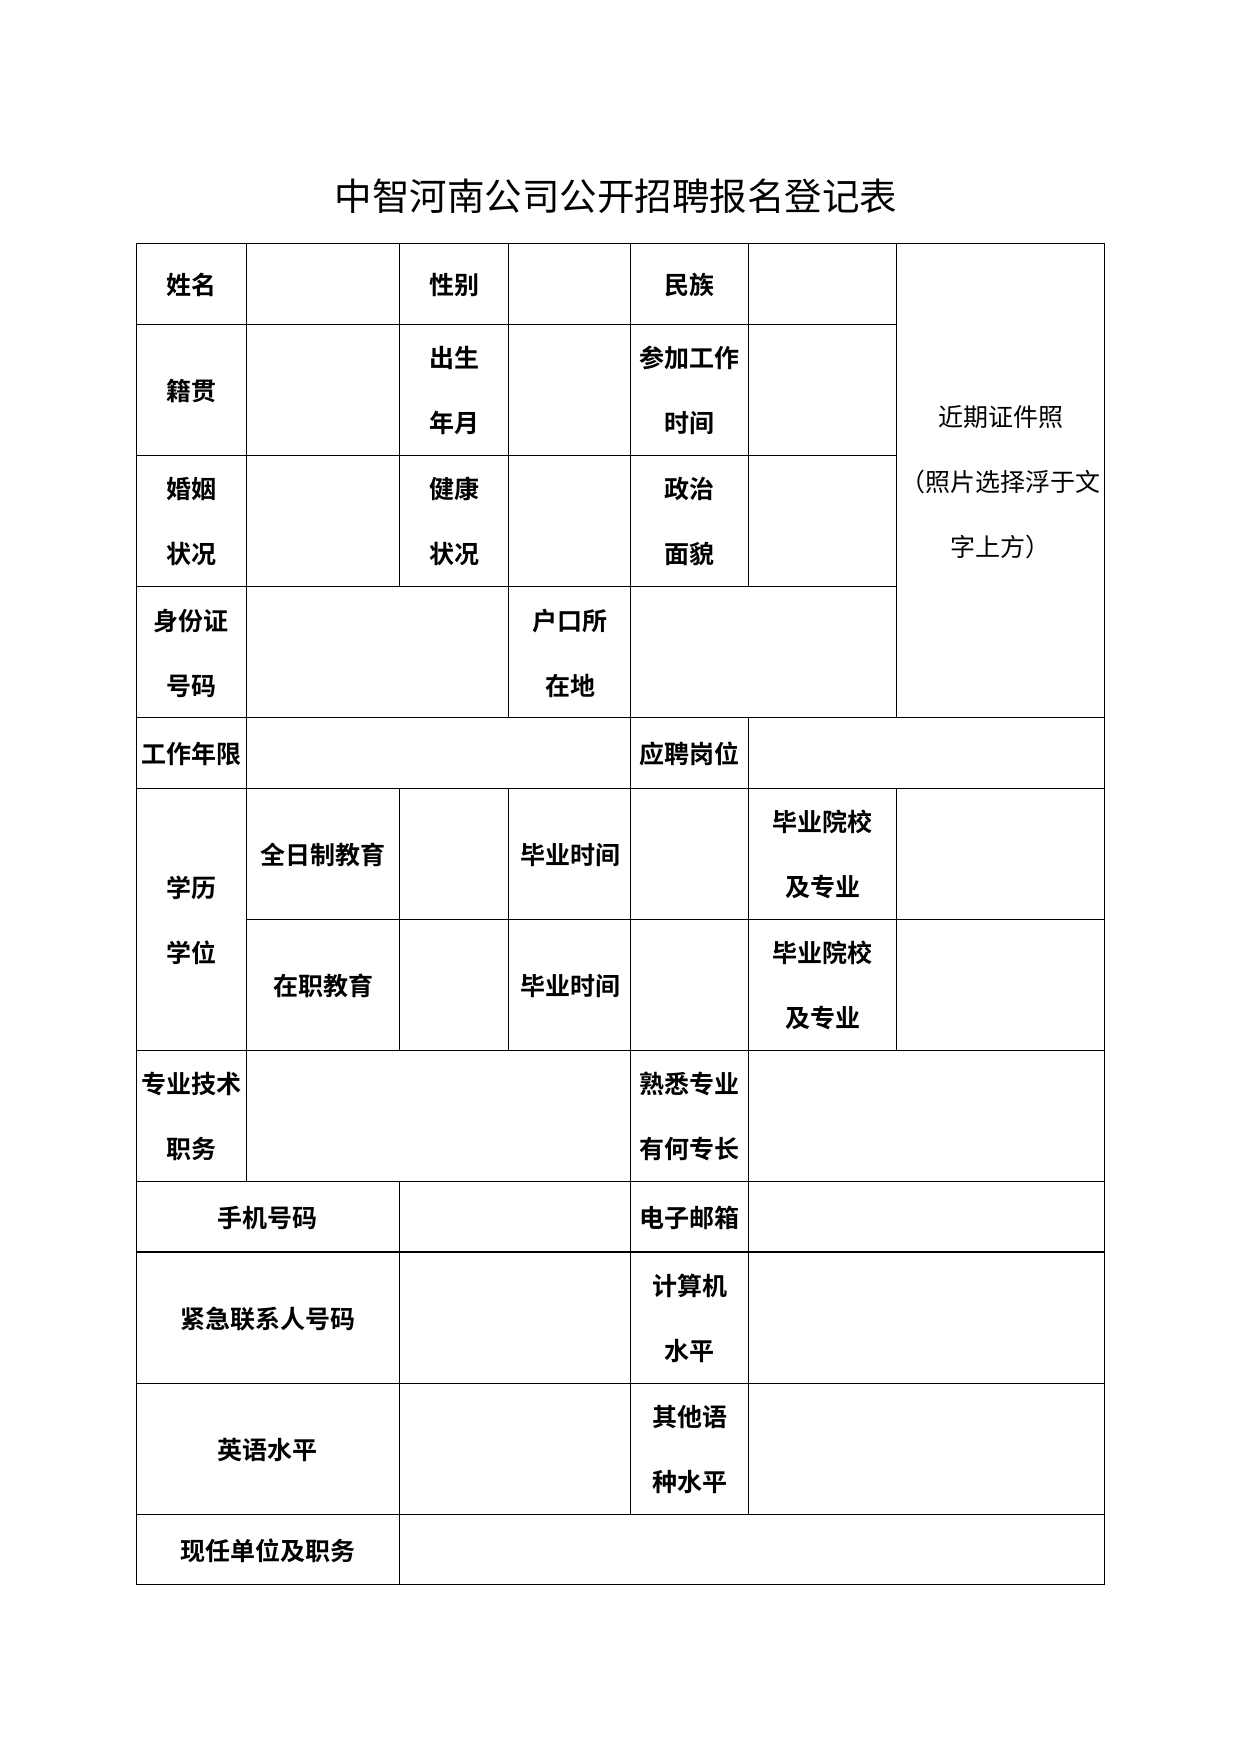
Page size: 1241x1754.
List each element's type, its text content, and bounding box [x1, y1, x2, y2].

table_cell 全日制教育 [247, 789, 399, 918]
text 中智河南公司公开招聘报名登记表 [128, 162, 1103, 227]
table_cell [631, 920, 748, 1049]
table_cell 应聘岗位 [631, 718, 748, 787]
table_cell [749, 1384, 1104, 1513]
table_cell 其他语 种水平 [631, 1384, 748, 1513]
table_cell [749, 456, 896, 586]
table_cell 英语水平 [137, 1384, 399, 1513]
table_cell [400, 789, 508, 918]
table_cell 学历 学位 [137, 789, 246, 1049]
table_cell [400, 1384, 630, 1513]
table_cell [509, 325, 630, 454]
table_cell 出生 年月 [400, 325, 508, 454]
table_cell 毕业时间 [509, 920, 630, 1049]
table_cell [247, 325, 399, 454]
table_cell [247, 1051, 630, 1181]
table_cell 毕业时间 [509, 789, 630, 918]
table_cell [400, 1515, 1104, 1584]
table_header 性别 [400, 244, 508, 323]
table_cell [247, 456, 399, 586]
table_cell 紧急联系人号码 [137, 1253, 399, 1382]
table_cell [400, 920, 508, 1049]
table_header 姓名 [137, 244, 246, 323]
table_header 近期证件照 （照片选择浮于文字上方） [897, 244, 1104, 717]
table_cell [400, 1253, 630, 1382]
table_cell [749, 1182, 1104, 1251]
table_cell 身份证 号码 [137, 587, 246, 717]
table_cell 现任单位及职务 [137, 1515, 399, 1584]
table_cell [749, 325, 896, 454]
table_cell 手机号码 [137, 1182, 399, 1251]
table_cell [749, 718, 1104, 787]
table_header [247, 244, 399, 323]
table_cell 参加工作时间 [631, 325, 748, 454]
table_cell [400, 1182, 630, 1251]
table_cell 工作年限 [137, 718, 246, 787]
table_cell 健康 状况 [400, 456, 508, 586]
table_cell 在职教育 [247, 920, 399, 1049]
table_cell [247, 587, 508, 717]
table_cell 专业技术职务 [137, 1051, 246, 1181]
table_cell [509, 456, 630, 586]
table_cell [631, 789, 748, 918]
table_header [509, 244, 630, 323]
table_cell 婚姻 状况 [137, 456, 246, 586]
table_cell [749, 1253, 1104, 1382]
table_cell [749, 1051, 1104, 1181]
table_cell [631, 587, 896, 717]
table_cell [247, 718, 630, 787]
table_cell 毕业院校 及专业 [749, 789, 896, 918]
table_cell 毕业院校 及专业 [749, 920, 896, 1049]
table_cell 计算机 水平 [631, 1253, 748, 1382]
table_cell 户口所 在地 [509, 587, 630, 717]
table_header 民族 [631, 244, 748, 323]
table_cell [897, 789, 1104, 918]
table_cell 电子邮箱 [631, 1182, 748, 1251]
table_cell 熟悉专业 有何专长 [631, 1051, 748, 1181]
table_header [749, 244, 896, 323]
table_cell 政治 面貌 [631, 456, 748, 586]
table_cell [897, 920, 1104, 1049]
table_cell 籍贯 [137, 325, 246, 454]
